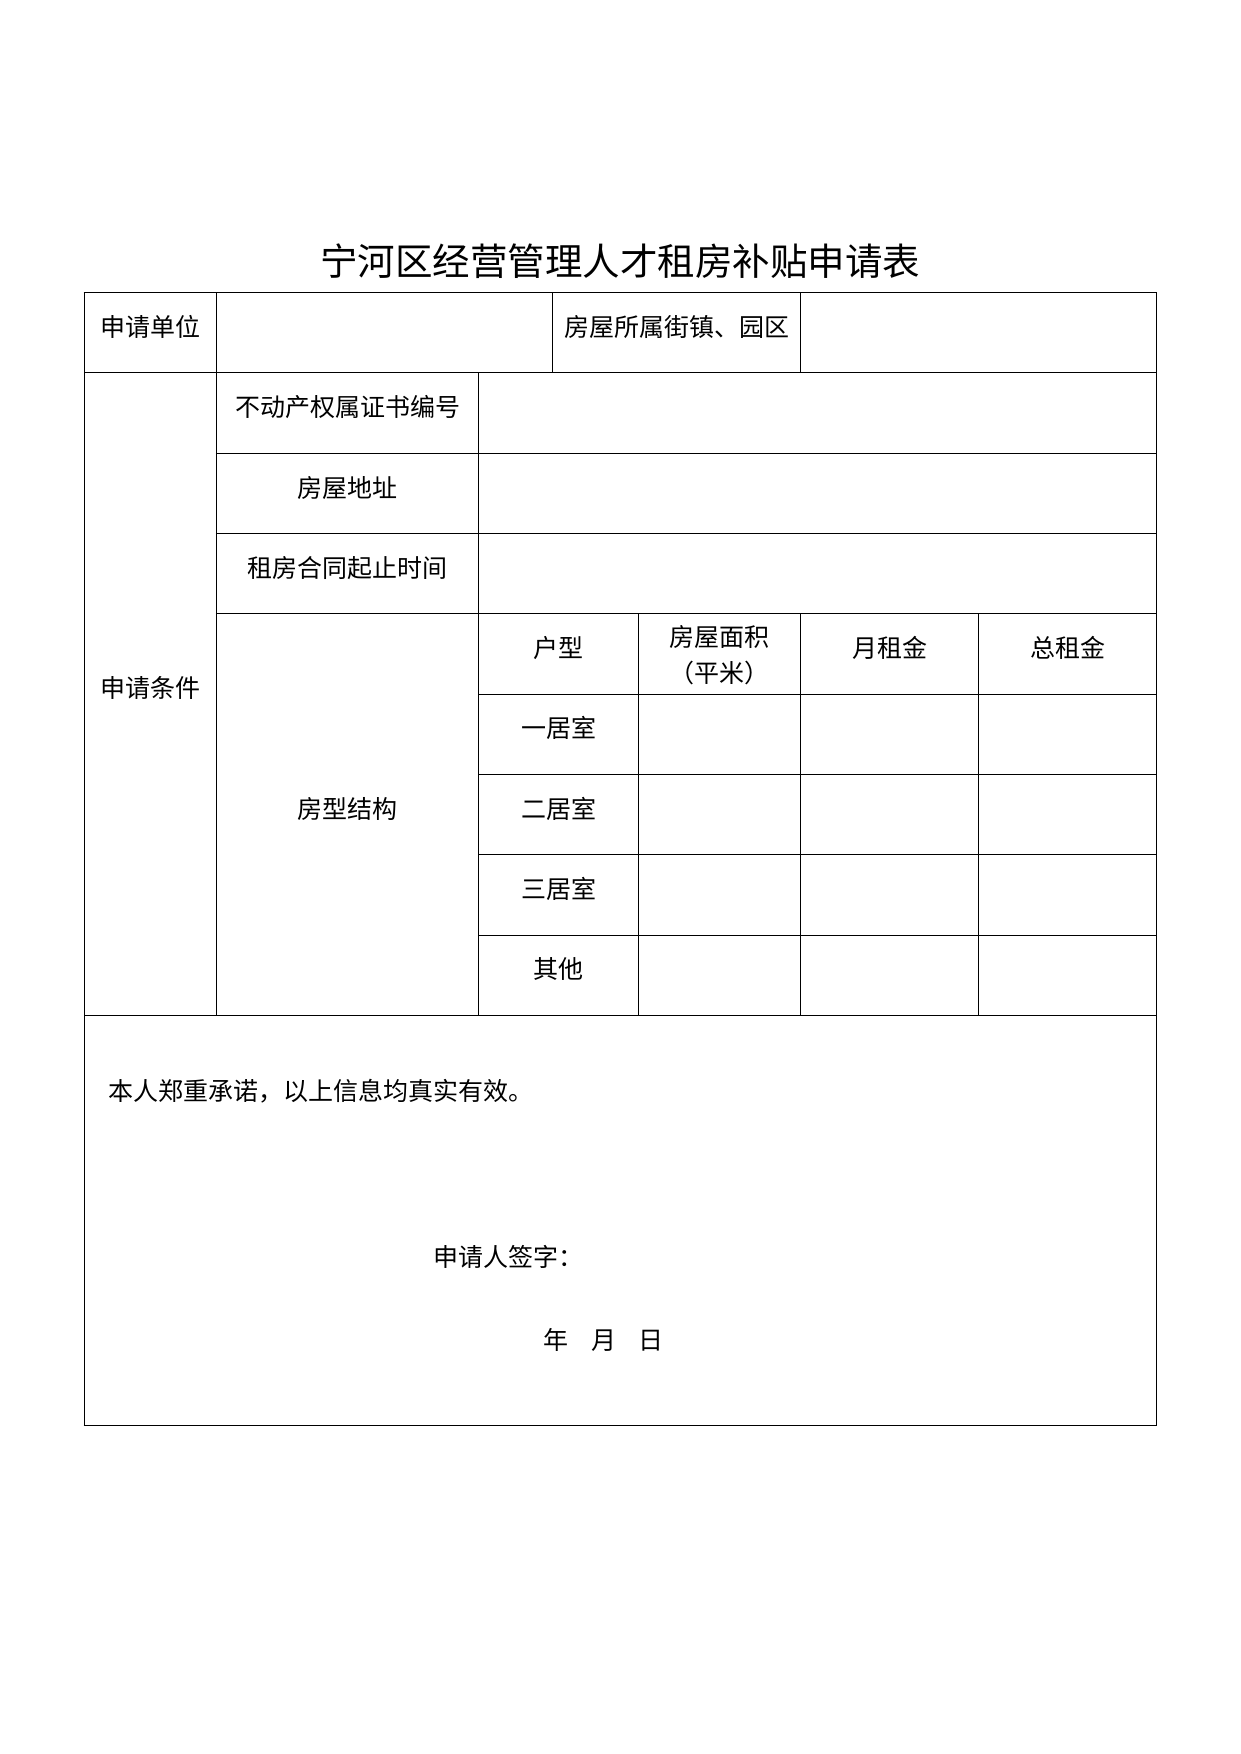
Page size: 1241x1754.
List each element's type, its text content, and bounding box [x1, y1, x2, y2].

table_cell 月租金 [801, 607, 978, 685]
table_header 房屋所属街镇、园区 [553, 293, 800, 371]
table_cell 总租金 [979, 607, 1156, 685]
table_cell [979, 764, 1156, 842]
table_cell 房屋面积 （平米） [639, 607, 800, 685]
table_cell [979, 686, 1156, 763]
table_cell [639, 686, 800, 763]
table_cell 申请条件 [85, 372, 216, 999]
table_cell [639, 921, 800, 999]
table_cell [639, 764, 800, 842]
table_cell [479, 450, 1156, 528]
table_cell [801, 921, 978, 999]
table_cell [801, 686, 978, 763]
table_header [217, 293, 552, 371]
table_cell 租房合同起止时间 [217, 529, 478, 606]
table_cell 其他 [479, 921, 638, 999]
table_cell [979, 921, 1156, 999]
table_cell 二居室 [479, 764, 638, 842]
table_cell 三居室 [479, 843, 638, 920]
table_cell 一居室 [479, 686, 638, 763]
table_cell [979, 843, 1156, 920]
table_header [801, 293, 1156, 371]
table_cell 房屋地址 [217, 450, 478, 528]
table_cell [801, 764, 978, 842]
table_cell 户型 [479, 607, 638, 685]
table_cell 不动产权属证书编号 [217, 372, 478, 449]
table_cell [639, 843, 800, 920]
table_header 申请单位 [85, 293, 216, 371]
text 宁河区经营管理人才租房补贴申请表 [187, 227, 1053, 292]
table_cell [479, 372, 1156, 449]
table_cell [801, 843, 978, 920]
table_cell [479, 529, 1156, 606]
table_cell 本人郑重承诺，以上信息均真实有效。 申请人签字： 年 月 日 [85, 1000, 1156, 1409]
table_cell 房型结构 [217, 607, 478, 999]
